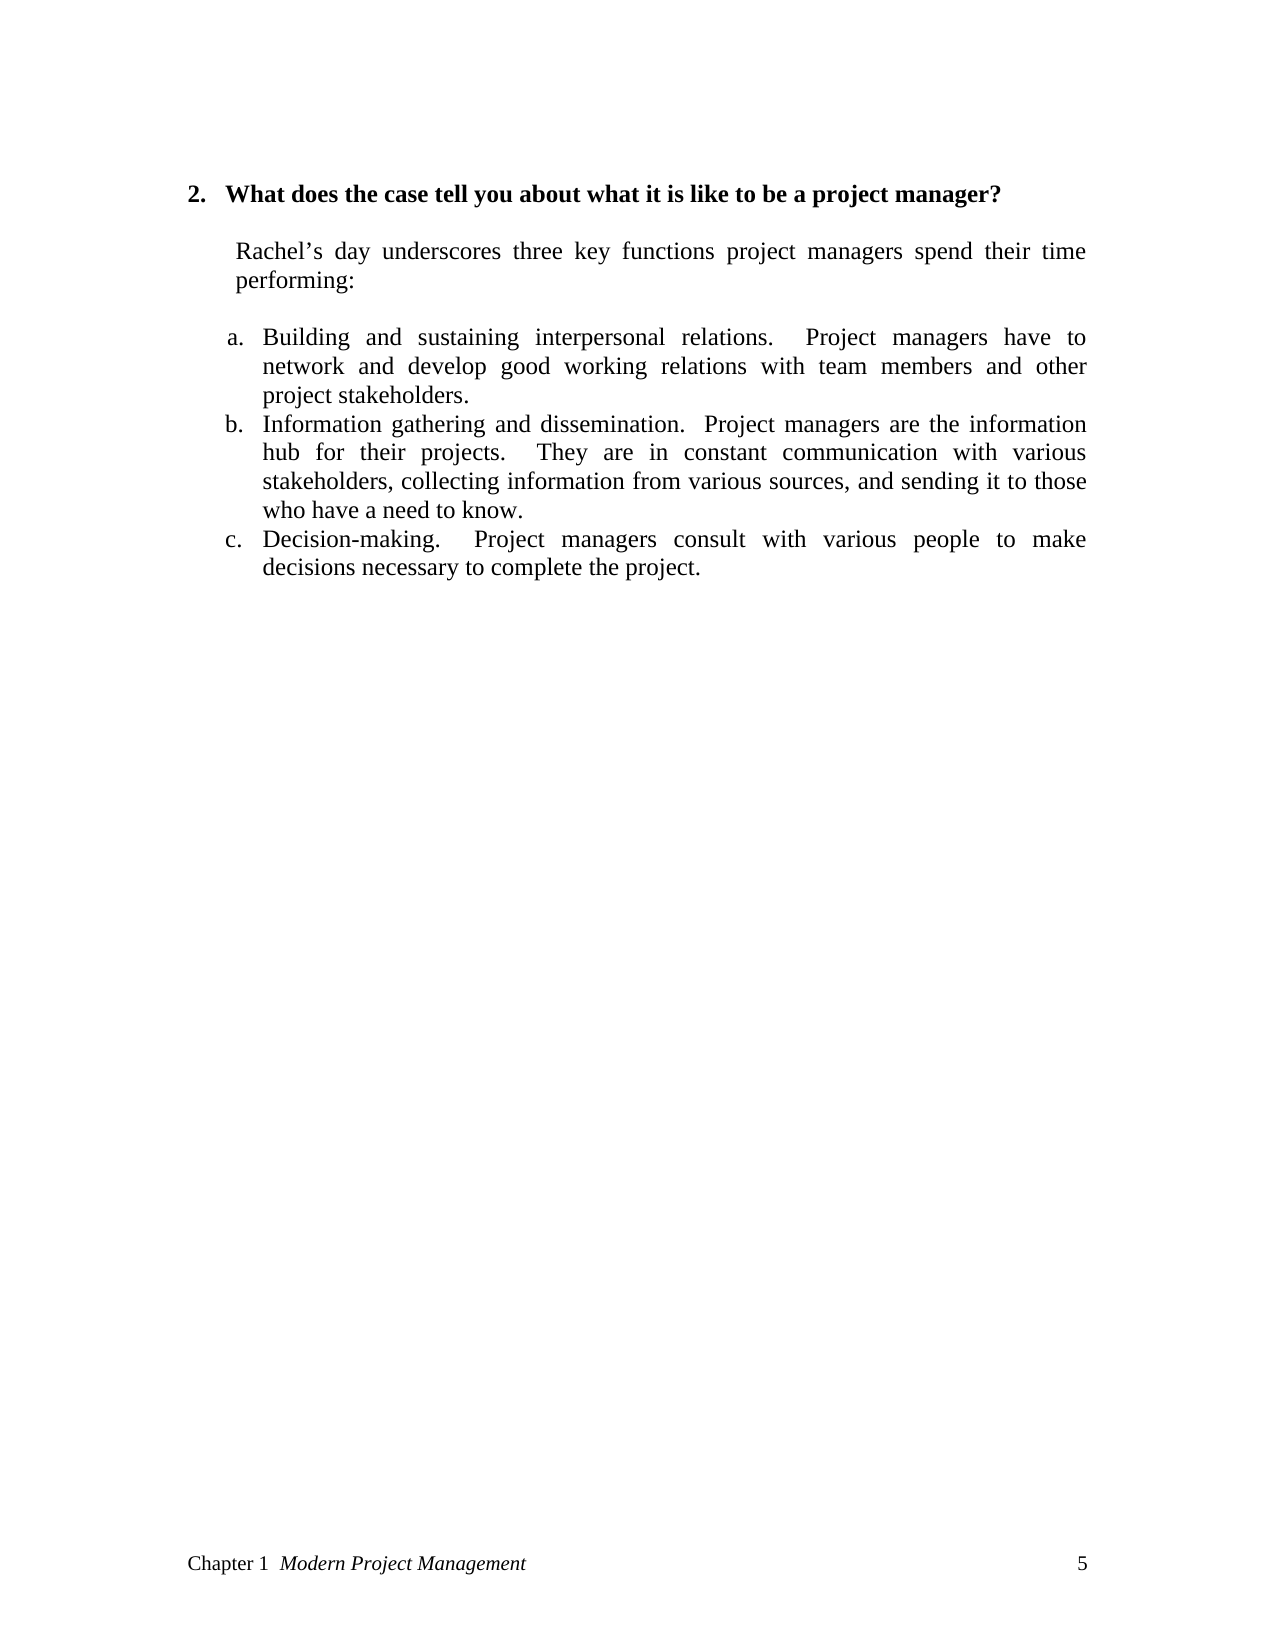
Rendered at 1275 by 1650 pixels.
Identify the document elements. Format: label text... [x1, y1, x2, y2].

text c. Decision-making. Project managers consult with various people to make decisions necessary to complete the project. [225, 524, 1087, 581]
text a. Building and sustaining interpersonal relations. Project managers have to network and develop good working relations with team members and other project stakeholders. [227, 322, 1087, 409]
text Rachel’s day underscores three key functions project managers spend their time performing: [235, 236, 1087, 294]
text 2. What does the case tell you about what it is like to be a project manager? [187, 179, 1087, 207]
text b. Information gathering and dissemination. Project managers are the information hub for their projects. They are in constant communication with various stakeholders, collecting information from various sources, and sending it to those who have a need to know. [225, 409, 1087, 524]
